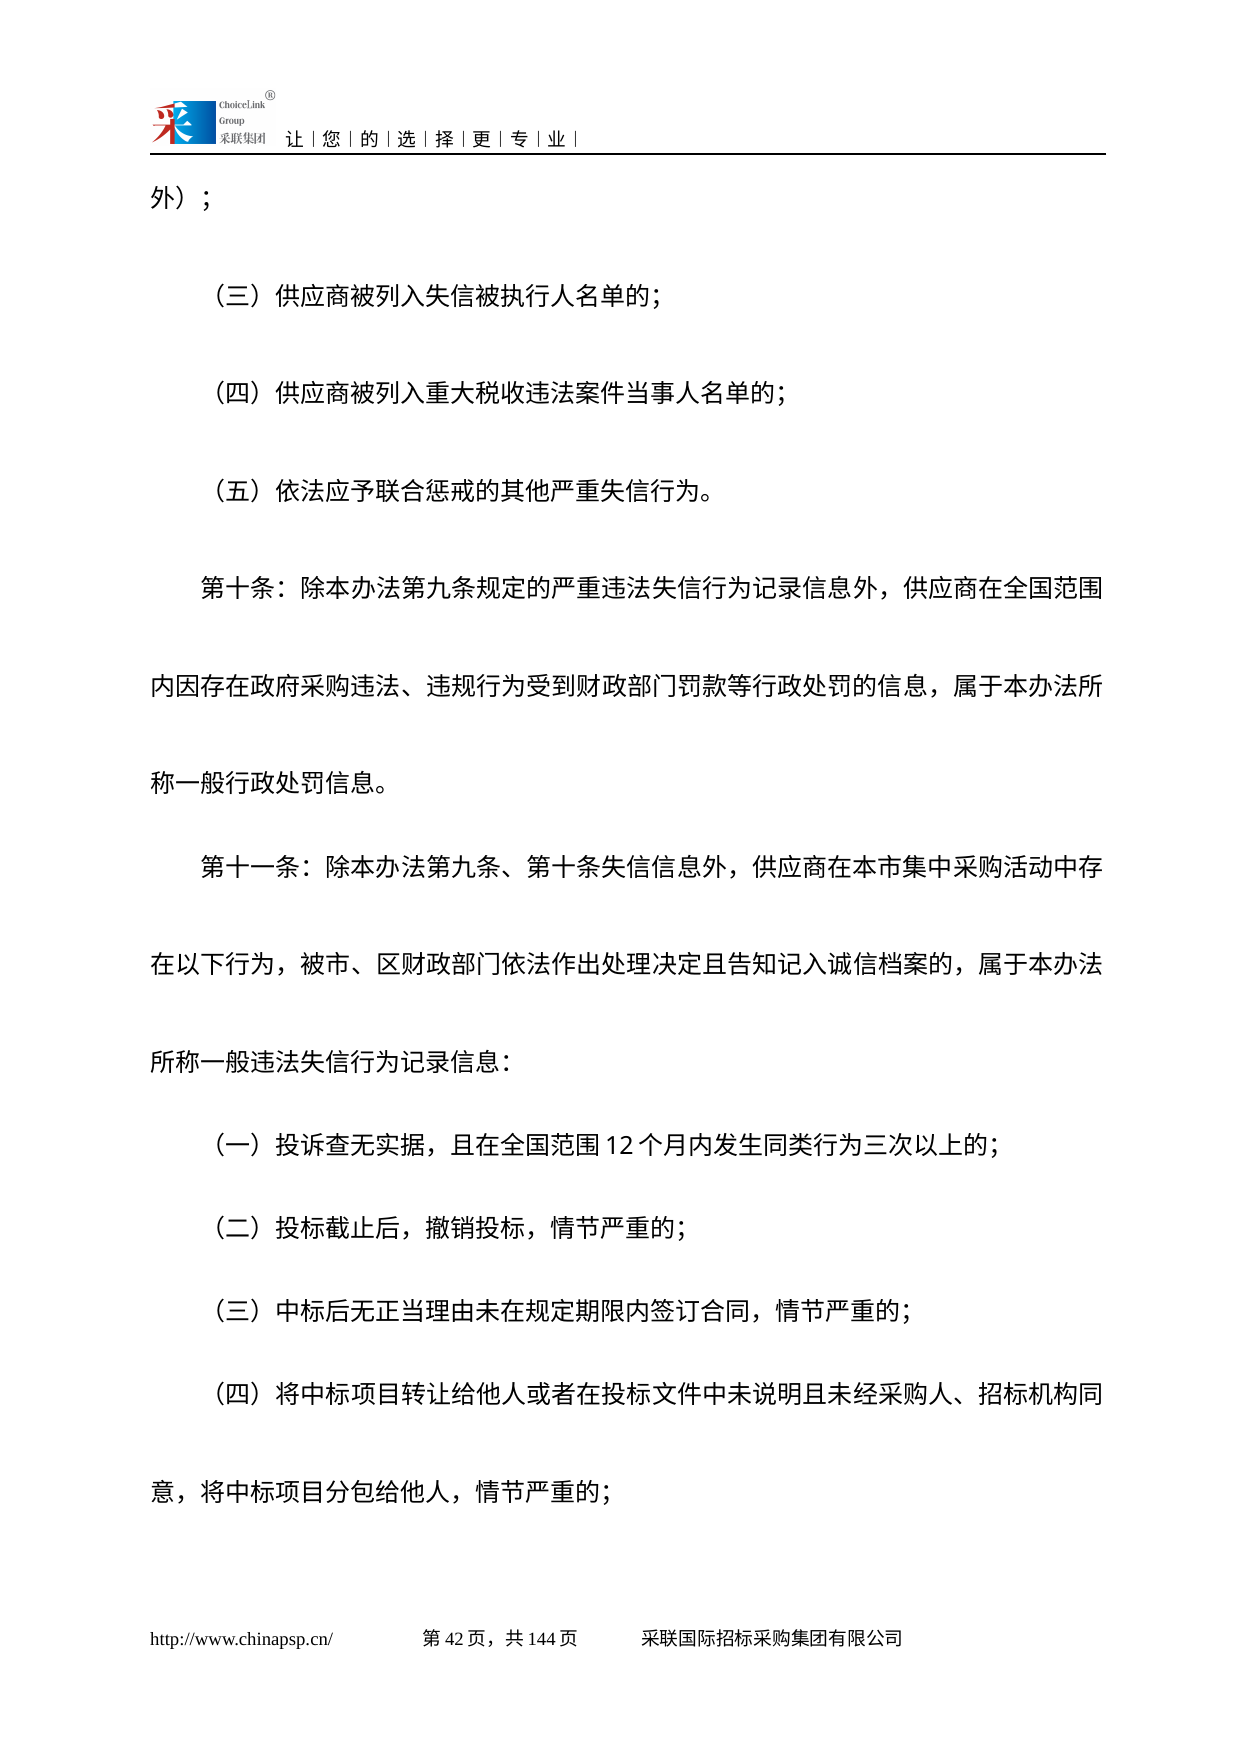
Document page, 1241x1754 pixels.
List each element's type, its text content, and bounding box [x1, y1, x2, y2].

text （三）中标后无正当理由未在规定期限内签订合同，情节严重的； [150, 1277, 1106, 1342]
text （一）投诉查无实据，且在全国范围12个月内发生同类行为三次以上的； [150, 1111, 1106, 1176]
text （四）将中标项目转让给他人或者在投标文件中未说明且未经采购人、招标机构同意，将中标项目分包给他人，情节严重的； [150, 1360, 1106, 1523]
list 第十一条：除本办法第九条、第十条失信信息外，供应商在本市集中采购活动中存在以下行为，被市、区财政部门依法作出处理决定且告知记入诚信档案的，属于本办法所称一般违法失信行为记录信息： [150, 833, 1106, 1093]
picture [150, 88, 276, 146]
text （二）投标截止后，撤销投标，情节严重的； [150, 1194, 1106, 1259]
